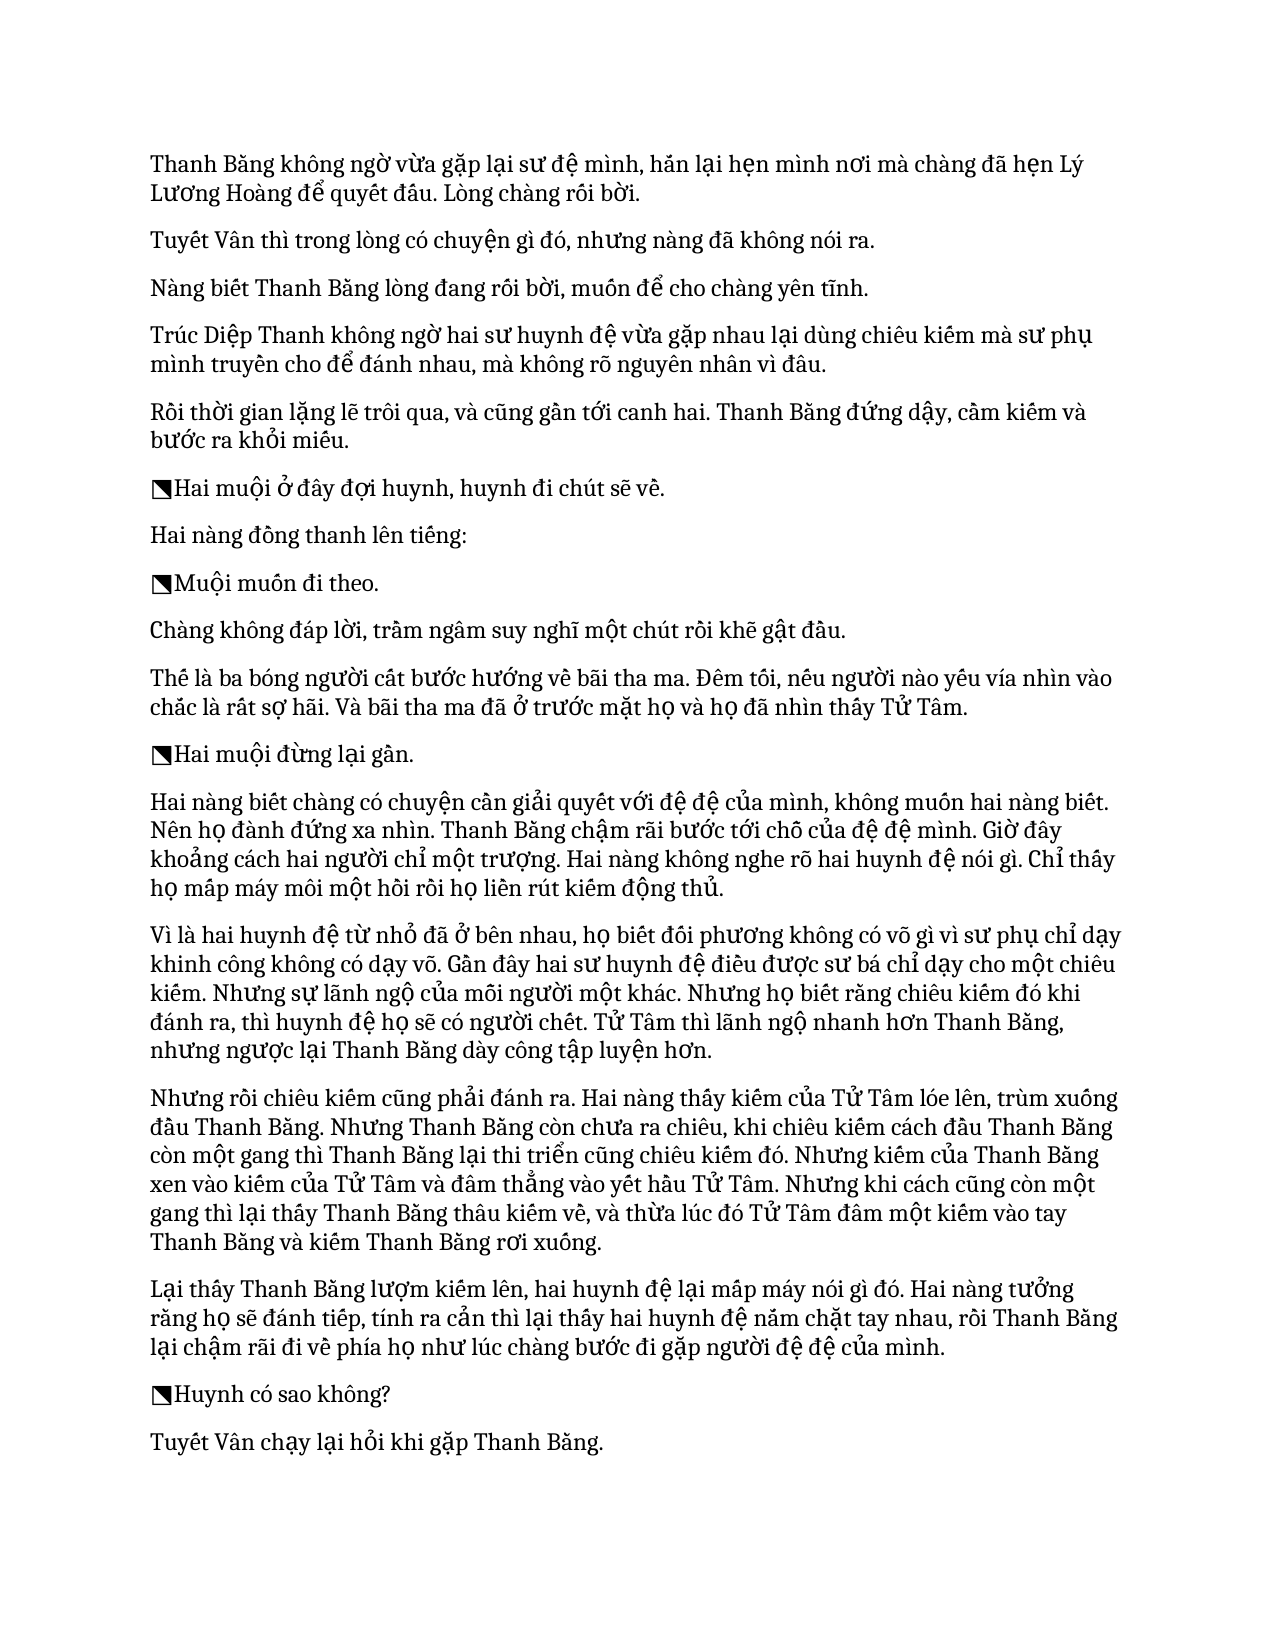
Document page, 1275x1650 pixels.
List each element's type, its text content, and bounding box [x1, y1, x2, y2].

text ⬔Huynh có sao không? [150, 1380, 1125, 1409]
text ⬔Hai muội đừng lại gần. [150, 740, 1125, 769]
text Tuyết Vân thì trong lòng có chuyện gì đó, nhưng nàng đã không nói ra. [150, 226, 1125, 255]
text Tuyết Vân chạy lại hỏi khi gặp Thanh Bằng. [150, 1427, 1125, 1456]
text Rồi thời gian lặng lẽ trôi qua, và cũng gần tới canh hai. Thanh Bằng đứng dậy, cầm kiếm và bước ra khỏi miếu. [150, 397, 1125, 455]
text ⬔Hai muội ở đây đợi huynh, huynh đi chút sẽ về. [150, 474, 1125, 502]
text Nhưng rồi chiêu kiếm cũng phải đánh ra. Hai nàng thấy kiếm của Tử Tâm lóe lên, trùm xuống đầu Thanh Bằng. Nhưng Thanh Bằng còn chưa ra chiêu, khi chiêu kiếm cách đầu Thanh Bằng còn một gang thì Thanh Bằng lại thi triển cũng chiêu kiếm đó. Nhưng kiếm của Thanh Bằng xen vào kiếm của Tử Tâm và đâm thẳng vào yết hầu Tử Tâm. Nhưng khi cách cũng còn một gang thì lại thấy Thanh Bằng thâu kiếm về, và thừa lúc đó Tử Tâm đâm một kiếm vào tay Thanh Bằng và kiếm Thanh Bằng rơi xuống. [150, 1084, 1125, 1256]
text Thế là ba bóng người cất bước hướng về bãi tha ma. Đêm tối, nếu người nào yếu vía nhìn vào chắc là rất sợ hãi. Và bãi tha ma đã ở trước mặt họ và họ đã nhìn thấy Tử Tâm. [150, 664, 1125, 721]
text Lại thấy Thanh Bằng lượm kiếm lên, hai huynh đệ lại mấp máy nói gì đó. Hai nàng tưởng rằng họ sẽ đánh tiếp, tính ra cản thì lại thấy hai huynh đệ nắm chặt tay nhau, rồi Thanh Bằng lại chậm rãi đi về phía họ như lúc chàng bước đi gặp người đệ đệ của mình. [150, 1275, 1125, 1361]
text Trúc Diệp Thanh không ngờ hai sư huynh đệ vừa gặp nhau lại dùng chiêu kiếm mà sư phụ mình truyền cho để đánh nhau, mà không rõ nguyên nhân vì đâu. [150, 321, 1125, 379]
text ⬔Muội muốn đi theo. [150, 569, 1125, 597]
text Vì là hai huynh đệ từ nhỏ đã ở bên nhau, họ biết đối phương không có võ gì vì sư phụ chỉ dạy khinh công không có dạy võ. Gần đây hai sư huynh đệ điều được sư bá chỉ dạy cho một chiêu kiếm. Nhưng sự lãnh ngộ của mỗi người một khác. Nhưng họ biết rằng chiêu kiếm đó khi đánh ra, thì huynh đệ họ sẽ có người chết. Tử Tâm thì lãnh ngộ nhanh hơn Thanh Bằng, nhưng ngược lại Thanh Bằng dày công tập luyện hơn. [150, 921, 1125, 1065]
text Nàng biết Thanh Bằng lòng đang rối bời, muốn để cho chàng yên tĩnh. [150, 274, 1125, 302]
text Hai nàng đồng thanh lên tiếng: [150, 521, 1125, 550]
text Hai nàng biết chàng có chuyện cần giải quyết với đệ đệ của mình, không muốn hai nàng biết. Nên họ đành đứng xa nhìn. Thanh Bằng chậm rãi bước tới chỗ của đệ đệ mình. Giờ đây khoảng cách hai người chỉ một trượng. Hai nàng không nghe rõ hai huynh đệ nói gì. Chỉ thấy họ mấp máy môi một hồi rồi họ liền rút kiếm động thủ. [150, 787, 1125, 902]
text Thanh Bằng không ngờ vừa gặp lại sư đệ mình, hắn lại hẹn mình nơi mà chàng đã hẹn Lý Lương Hoàng để quyết đấu. Lòng chàng rối bời. [150, 150, 1125, 207]
text Chàng không đáp lời, trầm ngâm suy nghĩ một chút rồi khẽ gật đầu. [150, 616, 1125, 645]
